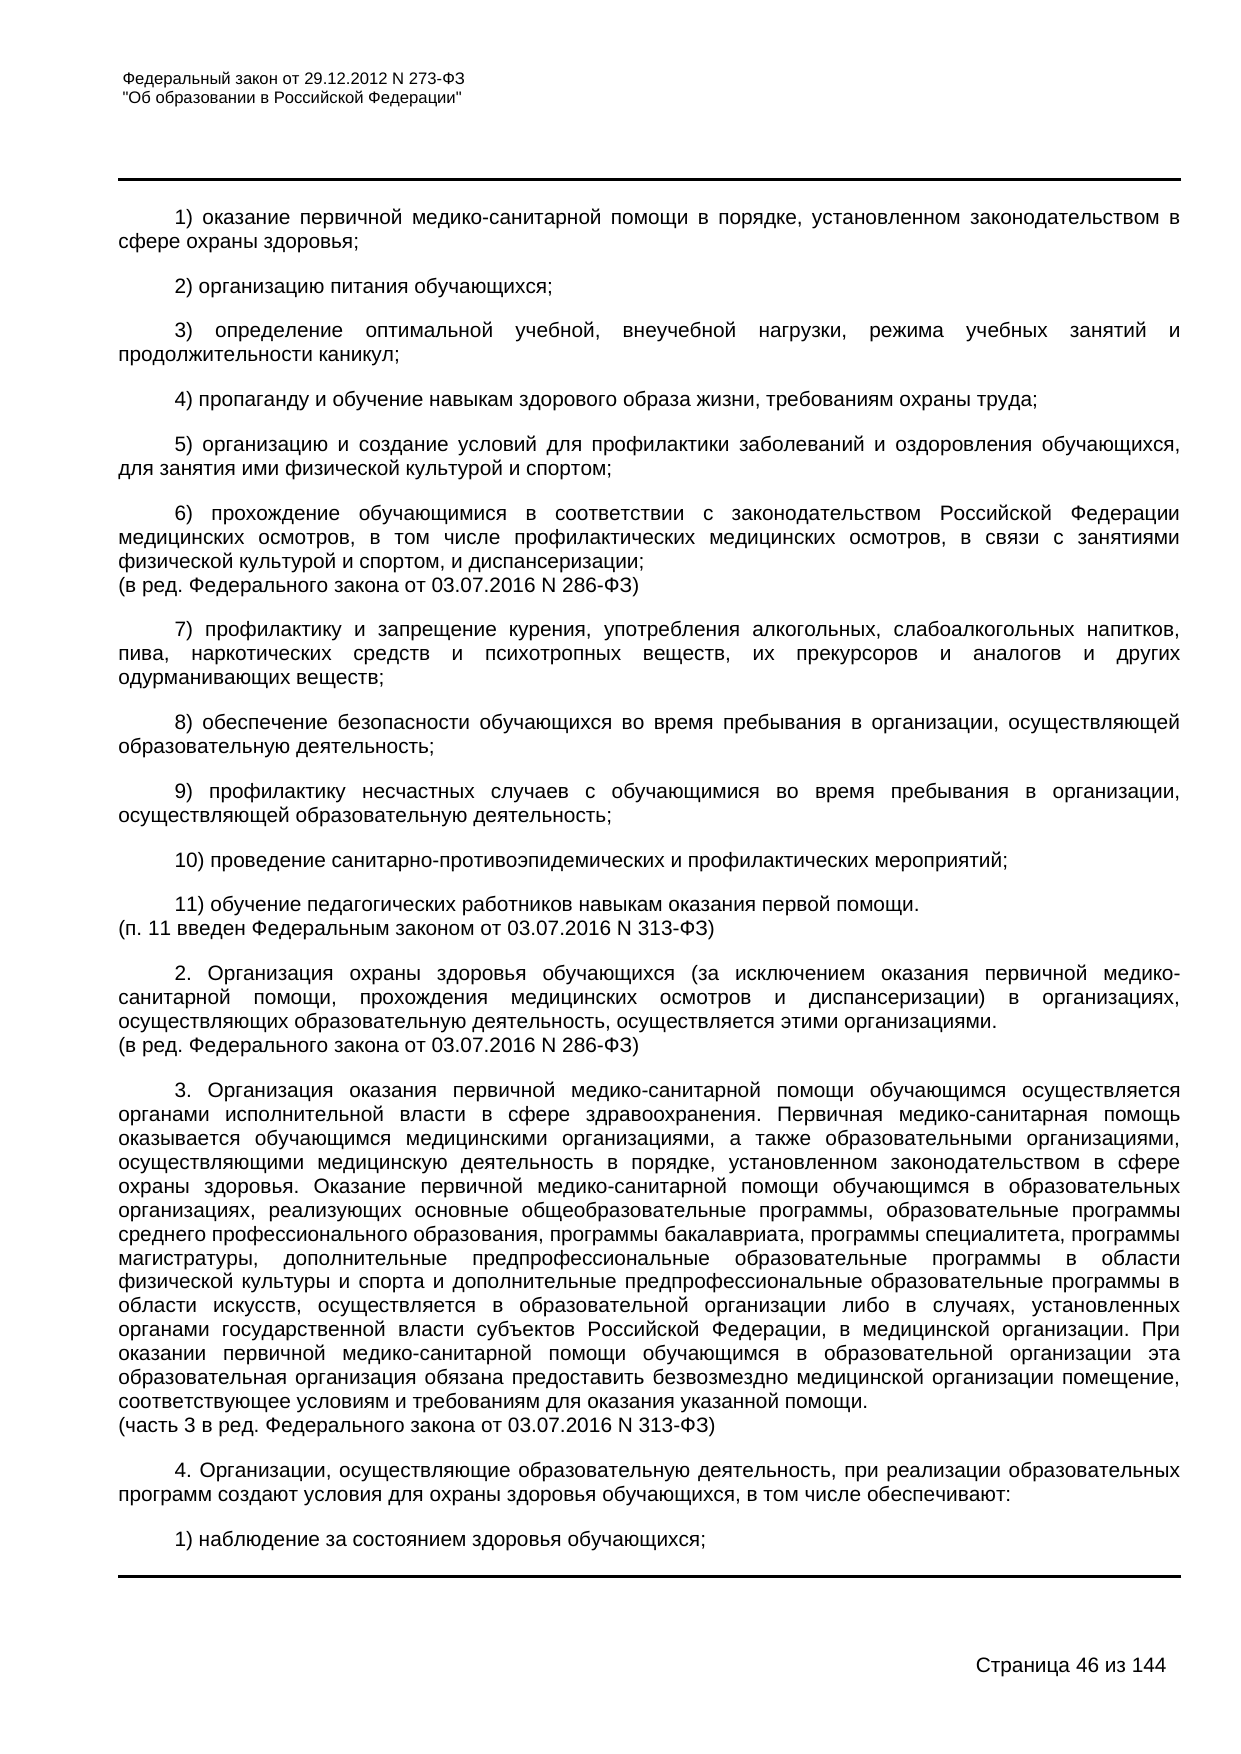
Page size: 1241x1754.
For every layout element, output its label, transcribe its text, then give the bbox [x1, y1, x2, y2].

text (п. 11 введен Федеральным законом от 03.07.2016 N 313-ФЗ) [118, 916, 1181, 940]
text 1) наблюдение за состоянием здоровья обучающихся; [118, 1527, 1181, 1551]
text 9) профилактику несчастных случаев с обучающимися во время пребывания в организации, осуществляющей образовательную деятельность; [118, 779, 1181, 827]
text (в ред. Федерального закона от 03.07.2016 N 286-ФЗ) [118, 572, 1181, 596]
text 2) организацию питания обучающихся; [118, 273, 1181, 297]
text 10) проведение санитарно-противоэпидемических и профилактических мероприятий; [118, 847, 1181, 871]
text 3) определение оптимальной учебной, внеучебной нагрузки, режима учебных занятий и продолжительности каникул; [118, 318, 1181, 366]
text 1) оказание первичной медико-санитарной помощи в порядке, установленном законодательством в сфере охраны здоровья; [118, 205, 1181, 253]
text 5) организацию и создание условий для профилактики заболеваний и оздоровления обучающихся, для занятия ими физической культурой и спортом; [118, 432, 1181, 480]
text (часть 3 в ред. Федерального закона от 03.07.2016 N 313-ФЗ) [118, 1413, 1181, 1437]
text 11) обучение педагогических работников навыкам оказания первой помощи. [118, 892, 1181, 916]
text (в ред. Федерального закона от 03.07.2016 N 286-ФЗ) [118, 1033, 1181, 1057]
text 6) прохождение обучающимися в соответствии с законодательством Российской Федерации медицинских осмотров, в том числе профилактических медицинских осмотров, в связи с занятиями физической культурой и спортом, и диспансеризации; [118, 501, 1181, 572]
text 7) профилактику и запрещение курения, употребления алкогольных, слабоалкогольных напитков, пива, наркотических средств и психотропных веществ, их прекурсоров и аналогов и других одурманивающих веществ; [118, 617, 1181, 689]
text 2. Организация охраны здоровья обучающихся (за исключением оказания первичной медико-санитарной помощи, прохождения медицинских осмотров и диспансеризации) в организациях, осуществляющих образовательную деятельность, осуществляется этими организациями. [118, 961, 1181, 1033]
text 4. Организации, осуществляющие образовательную деятельность, при реализации образовательных программ создают условия для охраны здоровья обучающихся, в том числе обеспечивают: [118, 1458, 1181, 1506]
text 3. Организация оказания первичной медико-санитарной помощи обучающимся осуществляется органами исполнительной власти в сфере здравоохранения. Первичная медико-санитарная помощь оказывается обучающимся медицинскими организациями, а также образовательными организациями, осуществляющими медицинскую деятельность в порядке, установленном законодательством в сфере охраны здоровья. Оказание первичной медико-санитарной помощи обучающимся в образовательных организациях, реализующих основные общеобразовательные программы, образовательные программы среднего профессионального образования, программы бакалавриата, программы специалитета, программы магистратуры, дополнительные предпрофессиональные образовательные программы в области физической культуры и спорта и дополнительные предпрофессиональные образовательные программы в области искусств, осуществляется в образовательной организации либо в случаях, установленных органами государственной власти субъектов Российской Федерации, в медицинской организации. При оказании первичной медико-санитарной помощи обучающимся в образовательной организации эта образовательная организация обязана предоставить безвозмездно медицинской организации помещение, соответствующее условиям и требованиям для оказания указанной помощи. [118, 1078, 1181, 1413]
text 8) обеспечение безопасности обучающихся во время пребывания в организации, осуществляющей образовательную деятельность; [118, 710, 1181, 758]
text 4) пропаганду и обучение навыкам здорового образа жизни, требованиям охраны труда; [118, 387, 1181, 411]
